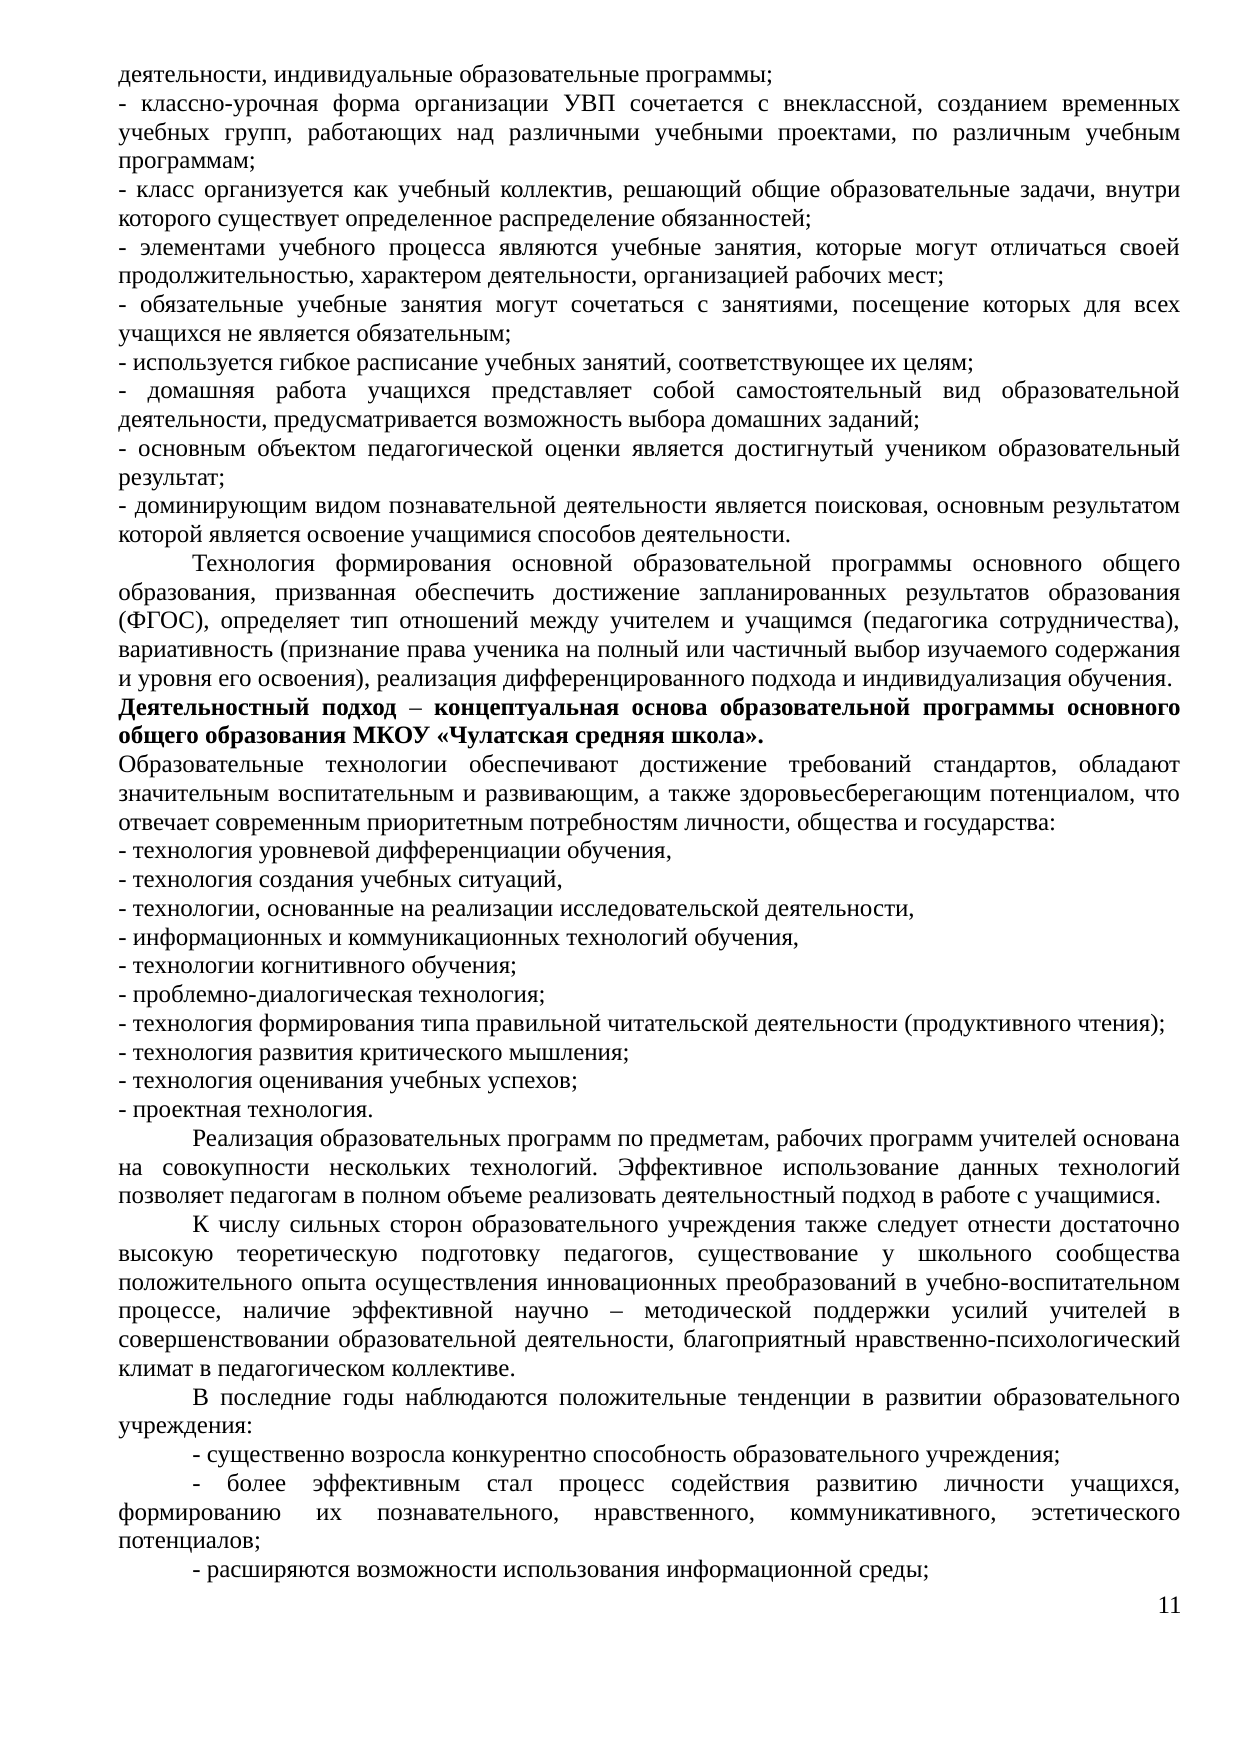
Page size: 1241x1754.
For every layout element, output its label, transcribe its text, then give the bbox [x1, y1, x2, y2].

text Технология формирования основной образовательной программы основного общего образования, призванная обеспечить достижение запланированных результатов образования (ФГОС), определяет тип отношений между учителем и учащимся (педагогика сотрудничества), вариативность (признание права ученика на полный или частичный выбор изучаемого содержания и уровня его освоения), реализация дифференцированного подхода и индивидуализация обучения. [118, 548, 1181, 692]
text - класс организуется как учебный коллектив, решающий общие образовательные задачи, внутри которого существует определенное распределение обязанностей; [118, 174, 1181, 232]
text В последние годы наблюдаются положительные тенденции в развитии образовательного учреждения: [118, 1382, 1181, 1439]
text - технология создания учебных ситуаций, [118, 864, 1181, 893]
text - технология развития критического мышления; [118, 1037, 1181, 1065]
text - технологии когнитивного обучения; [118, 950, 1181, 979]
text Образовательные технологии обеспечивают достижение требований стандартов, обладают значительным воспитательным и развивающим, а также здоровьесберегающим потенциалом, что отвечает современным приоритетным потребностям личности, общества и государства: [118, 749, 1181, 835]
text - используется гибкое расписание учебных занятий, соответствующее их целям; [118, 347, 1181, 375]
text - технология уровневой дифференциации обучения, [118, 835, 1181, 864]
text - более эффективным стал процесс содействия развитию личности учащихся, формированию их познавательного, нравственного, коммуникативного, эстетического потенциалов; [118, 1468, 1181, 1554]
text - основным объектом педагогической оценки является достигнутый учеником образовательный результат; [118, 433, 1181, 490]
text - доминирующим видом познавательной деятельности является поисковая, основным результатом которой является освоение учащимися способов деятельности. [118, 490, 1181, 548]
text - расширяются возможности использования информационной среды; [118, 1554, 1181, 1583]
text - технология оценивания учебных успехов; [118, 1065, 1181, 1094]
text - информационных и коммуникационных технологий обучения, [118, 922, 1181, 950]
text Реализация образовательных программ по предметам, рабочих программ учителей основана на совокупности нескольких технологий. Эффективное использование данных технологий позволяет педагогам в полном объеме реализовать деятельностный подход в работе с учащимися. [118, 1123, 1181, 1209]
text - технологии, основанные на реализации исследовательской деятельности, [118, 893, 1181, 922]
text - домашняя работа учащихся представляет собой самостоятельный вид образовательной деятельности, предусматривается возможность выбора домашних заданий; [118, 375, 1181, 433]
text - проектная технология. [118, 1094, 1181, 1123]
text Деятельностный подход – концептуальная основа образовательной программы основного общего образования МКОУ «Чулатская средняя школа». [118, 692, 1181, 749]
text - технология формирования типа правильной читательской деятельности (продуктивного чтения); [118, 1008, 1181, 1037]
text - существенно возросла конкурентно способность образовательного учреждения; [118, 1439, 1181, 1468]
text К числу сильных сторон образовательного учреждения также следует отнести достаточно высокую теоретическую подготовку педагогов, существование у школьного сообщества положительного опыта осуществления инновационных преобразований в учебно-воспитательном процессе, наличие эффективной научно – методической поддержки усилий учителей в совершенствовании образовательной деятельности, благоприятный нравственно-психологический климат в педагогическом коллективе. [118, 1209, 1181, 1382]
text - проблемно-диалогическая технология; [118, 979, 1181, 1008]
text - обязательные учебные занятия могут сочетаться с занятиями, посещение которых для всех учащихся не является обязательным; [118, 289, 1181, 347]
text - элементами учебного процесса являются учебные занятия, которые могут отличаться своей продолжительностью, характером деятельности, организацией рабочих мест; [118, 232, 1181, 289]
text - классно-урочная форма организации УВП сочетается с внеклассной, созданием временных учебных групп, работающих над различными учебными проектами, по различным учебным программам; [118, 88, 1181, 174]
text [118, 59, 1181, 88]
